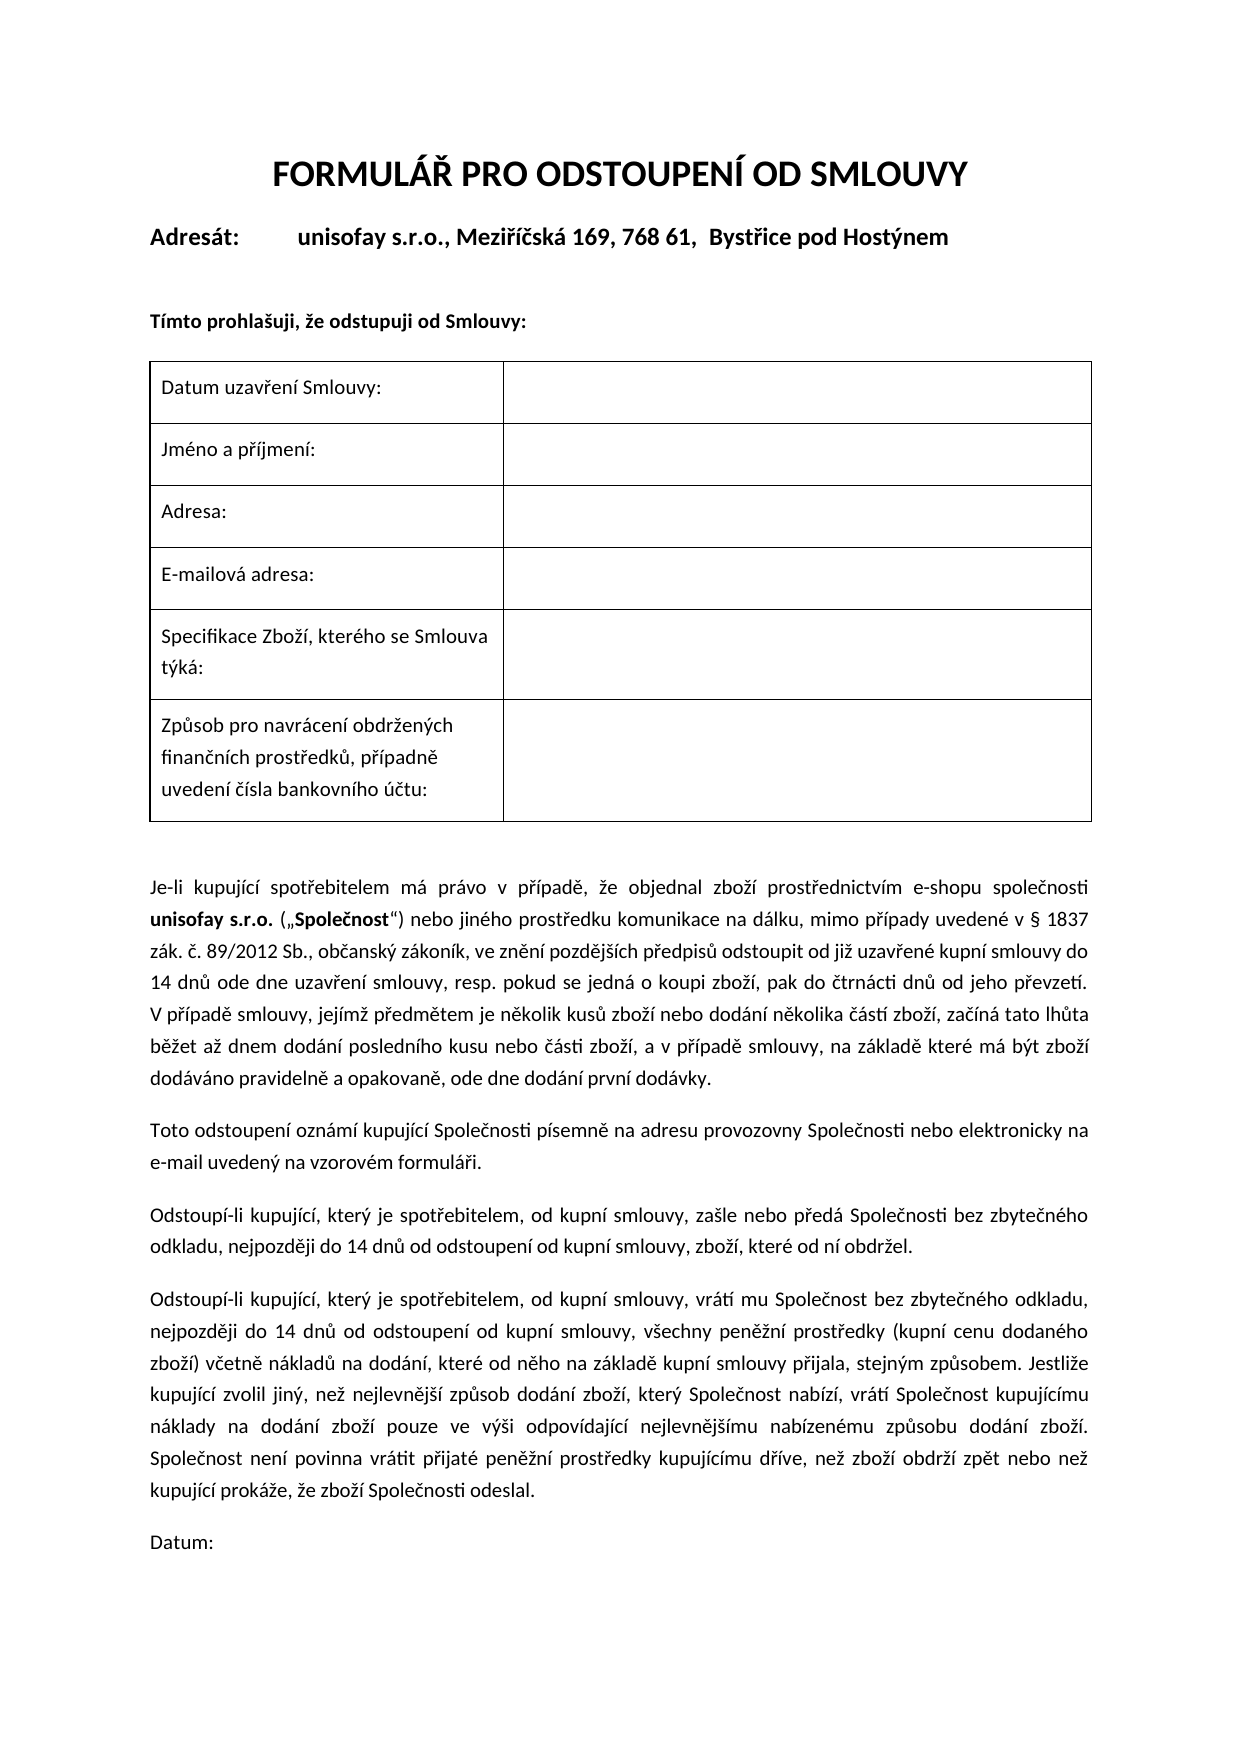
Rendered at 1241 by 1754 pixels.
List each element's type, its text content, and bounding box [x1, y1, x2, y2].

text Adresát: unisofay s.r.o., Meziříčská 169, 768 61, Bystřice pod Hostýnem [150, 228, 1090, 249]
text Tímto prohlašuji, že odstupuji od Smlouvy: [150, 308, 1090, 334]
table_cell [504, 700, 1091, 821]
table_cell Specifikace Zboží, kterého se Smlouva týká: [151, 610, 503, 699]
text Je-li kupující spotřebitelem má právo v případě, že objednal zboží prostřednictvím e-shopu společnosti unisofay s.r.o. („Společnost“) nebo jiného prostředku komunikace na dálku, mimo případy uvedené v § 1837 zák. č. 89/2012 Sb., občanský zákoník, ve znění pozdějších předpisů odstoupit od již uzavřené kupní smlouvy do 14 dnů ode dne uzavření smlouvy, resp. pokud se jedná o koupi zboží, pak do čtrnácti dnů od jeho převzetí. V případě smlouvy, jejímž předmětem je několik kusů zboží nebo dodání několika částí zboží, začíná tato lhůta běžet až dnem dodání posledního kusu nebo části zboží, a v případě smlouvy, na základě které má být zboží dodáváno pravidelně a opakovaně, ode dne dodání první dodávky. [150, 874, 1090, 1090]
table_cell [504, 548, 1091, 609]
table_cell [504, 424, 1091, 485]
table_cell E-mailová adresa: [151, 548, 503, 609]
table_cell Způsob pro navrácení obdržených finančních prostředků, případně uvedení čísla bankovního účtu: [151, 700, 503, 821]
table_header Datum uzavření Smlouvy: [151, 362, 503, 423]
text Toto odstoupení oznámí kupující Společnosti písemně na adresu provozovny Společnosti nebo elektronicky na e-mail uvedený na vzorovém formuláři. [150, 1117, 1090, 1175]
text Odstoupí-li kupující, který je spotřebitelem, od kupní smlouvy, vrátí mu Společnost bez zbytečného odkladu, nejpozději do 14 dnů od odstoupení od kupní smlouvy, všechny peněžní prostředky (kupní cenu dodaného zboží) včetně nákladů na dodání, které od něho na základě kupní smlouvy přijala, stejným způsobem. Jestliže kupující zvolil jiný, než nejlevnější způsob dodání zboží, který Společnost nabízí, vrátí Společnost kupujícímu náklady na dodání zboží pouze ve výši odpovídající nejlevnějšímu nabízenému způsobu dodání zboží. Společnost není povinna vrátit přijaté peněžní prostředky kupujícímu dříve, než zboží obdrží zpět nebo než kupující prokáže, že zboží Společnosti odeslal. [150, 1286, 1090, 1502]
text Datum: [150, 1529, 1090, 1555]
text Odstoupí-li kupující, který je spotřebitelem, od kupní smlouvy, zašle nebo předá Společnosti bez zbytečného odkladu, nejpozději do 14 dnů od odstoupení od kupní smlouvy, zboží, které od ní obdržel. [150, 1202, 1090, 1259]
table_cell Jméno a příjmení: [151, 424, 503, 485]
table_header [504, 362, 1091, 423]
text Formulář pro odstoupení od Smlouvy [150, 150, 1090, 196]
table_cell Adresa: [151, 486, 503, 547]
table_cell [504, 610, 1091, 699]
table_cell [504, 486, 1091, 547]
